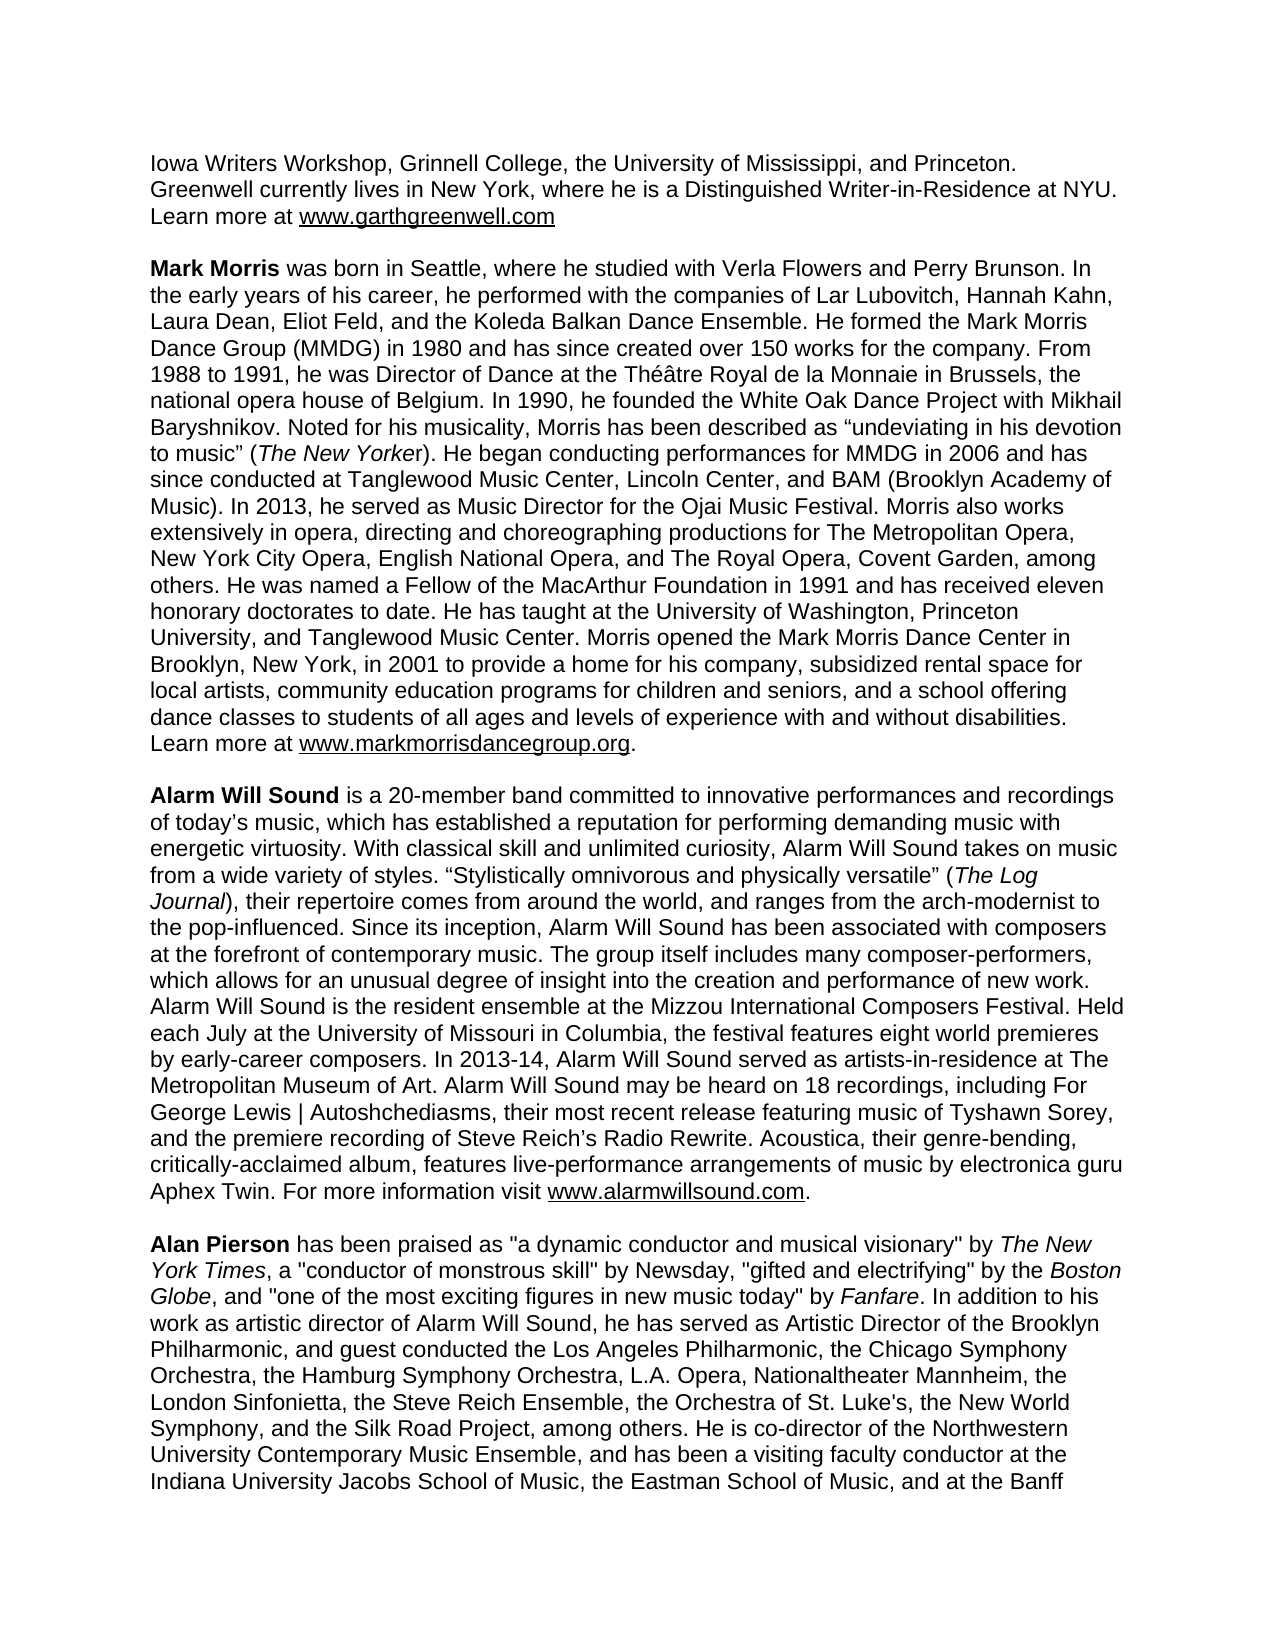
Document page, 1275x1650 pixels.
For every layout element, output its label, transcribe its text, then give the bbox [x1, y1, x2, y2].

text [150, 150, 1125, 229]
text Alarm Will Sound is a 20-member band committed to innovative performances and recordings of today’s music, which has established a reputation for performing demanding music with energetic virtuosity. With classical skill and unlimited curiosity, Alarm Will Sound takes on music from a wide variety of styles. “Stylistically omnivorous and physically versatile” (The Log Journal), their repertoire comes from around the world, and ranges from the arch-modernist to the pop-influenced. Since its inception, Alarm Will Sound has been associated with composers at the forefront of contemporary music. The group itself includes many composer-performers, which allows for an unusual degree of insight into the creation and performance of new work. Alarm Will Sound is the resident ensemble at the Mizzou International Composers Festival. Held each July at the University of Missouri in Columbia, the festival features eight world premieres by early-career composers. In 2013-14, Alarm Will Sound served as artists-in-residence at The Metropolitan Museum of Art. Alarm Will Sound may be heard on 18 recordings, including For George Lewis | Autoshchediasms, their most recent release featuring music of Tyshawn Sorey, and the premiere recording of Steve Reich’s Radio Rewrite. Acoustica, their genre-bending, critically-acclaimed album, features live-performance arrangements of music by electronica guru Aphex Twin. For more information visit www.alarmwillsound.com. [150, 782, 1125, 1204]
text Mark Morris was born in Seattle, where he studied with Verla Flowers and Perry Brunson. In the early years of his career, he performed with the companies of Lar Lubovitch, Hannah Kahn, Laura Dean, Eliot Feld, and the Koleda Balkan Dance Ensemble. He formed the Mark Morris Dance Group (MMDG) in 1980 and has since created over 150 works for the company. From 1988 to 1991, he was Director of Dance at the Théâtre Royal de la Monnaie in Brussels, the national opera house of Belgium. In 1990, he founded the White Oak Dance Project with Mikhail Baryshnikov. Noted for his musicality, Morris has been described as “undeviating in his devotion to music” (The New Yorker). He began conducting performances for MMDG in 2006 and has since conducted at Tanglewood Music Center, Lincoln Center, and BAM (Brooklyn Academy of Music). In 2013, he served as Music Director for the Ojai Music Festival. Morris also works extensively in opera, directing and choreographing productions for The Metropolitan Opera, New York City Opera, English National Opera, and The Royal Opera, Covent Garden, among others. He was named a Fellow of the MacArthur Foundation in 1991 and has received eleven honorary doctorates to date. He has taught at the University of Washington, Princeton University, and Tanglewood Music Center. Morris opened the Mark Morris Dance Center in Brooklyn, New York, in 2001 to provide a home for his company, subsidized rental space for local artists, community education programs for children and seniors, and a school offering dance classes to students of all ages and levels of experience with and without disabilities. Learn more at www.markmorrisdancegroup.org. [150, 255, 1125, 756]
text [150, 1231, 1125, 1494]
